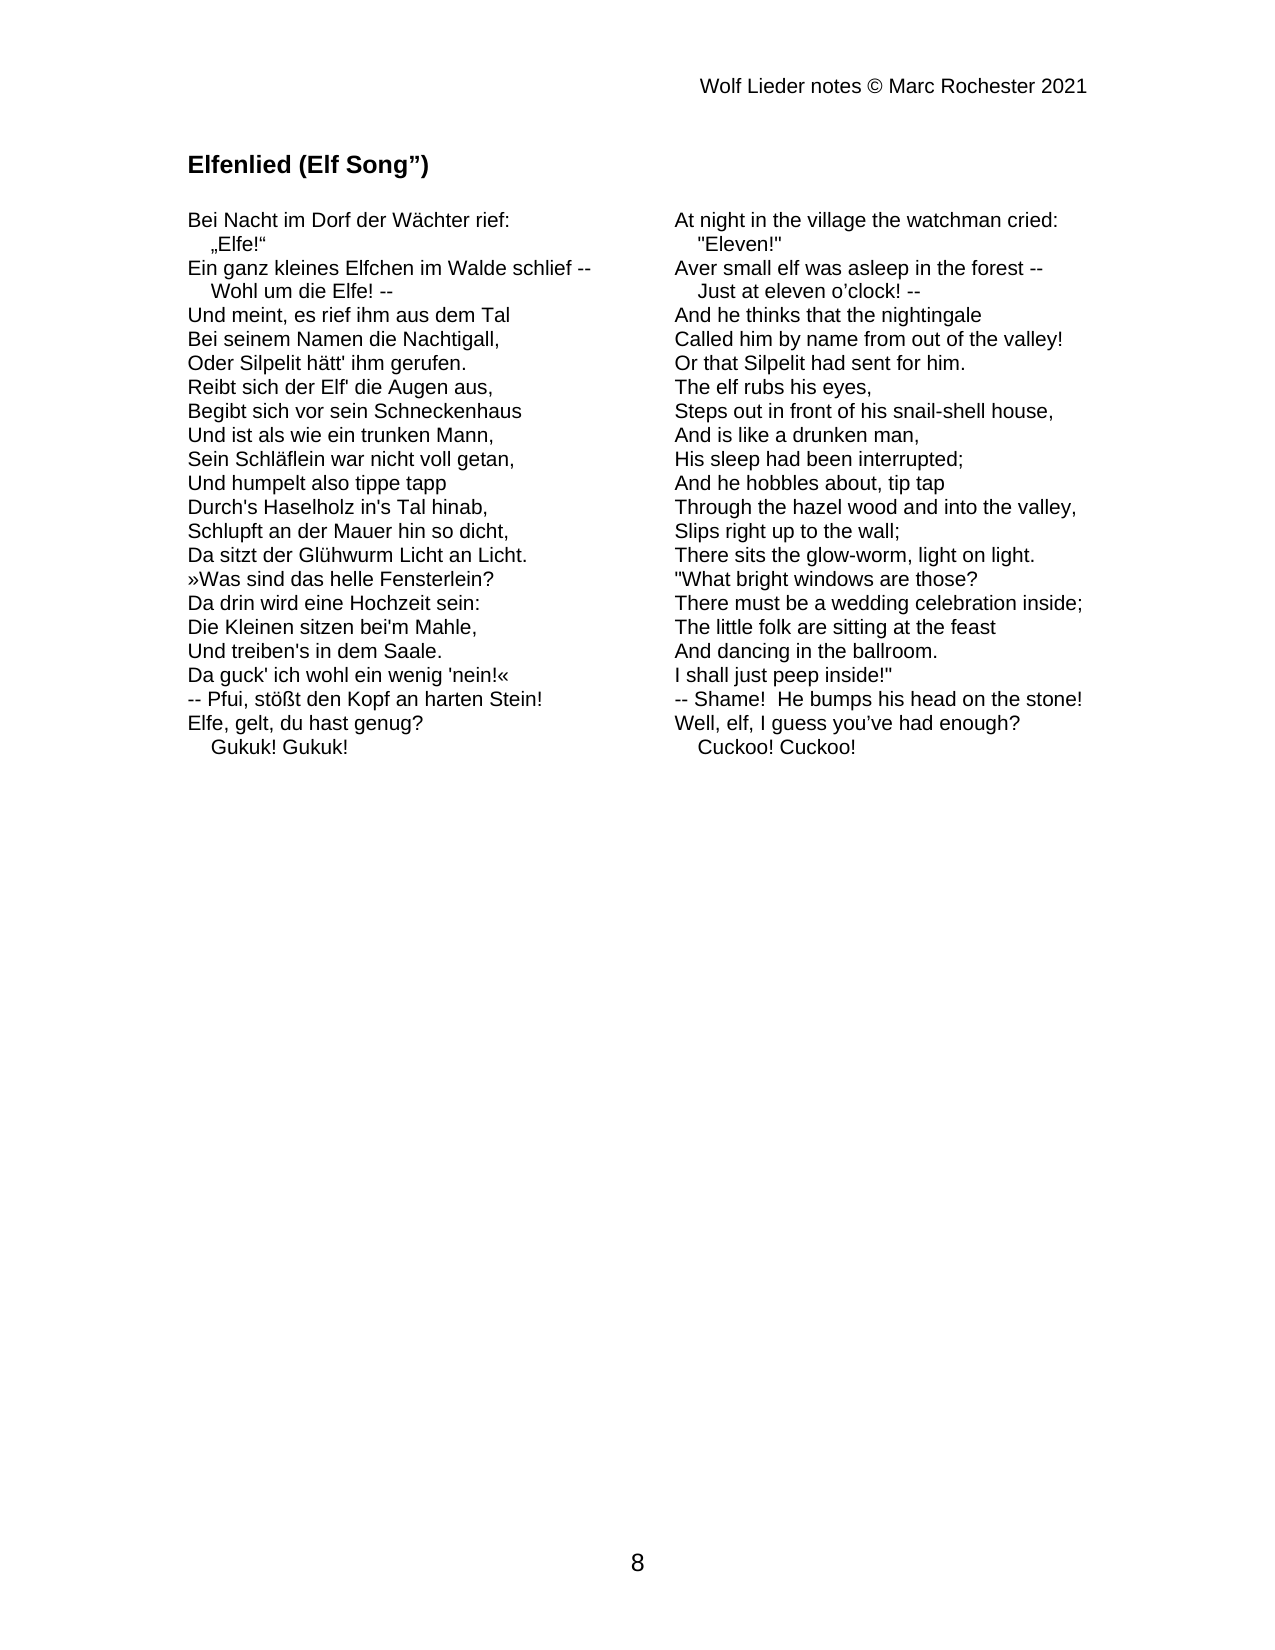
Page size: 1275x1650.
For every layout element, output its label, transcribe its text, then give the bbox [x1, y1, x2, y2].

text Da sitzt der Glühwurm Licht an Licht. [187, 543, 601, 567]
text Through the hazel wood and into the valley, [674, 495, 1087, 519]
text There sits the glow-worm, light on light. [674, 543, 1087, 567]
text Elfe, gelt, du hast genug? [187, 711, 601, 734]
text Reibt sich der Elf' die Augen aus, [187, 375, 601, 399]
text Steps out in front of his snail-shell house, [674, 399, 1087, 423]
text Ein ganz kleines Elfchen im Walde schlief -- [187, 255, 601, 279]
text Oder Silpelit hätt' ihm gerufen. [187, 351, 601, 375]
text His sleep had been interrupted; [674, 447, 1087, 471]
text Sein Schläflein war nicht voll getan, [187, 447, 601, 471]
text Da drin wird eine Hochzeit sein: [187, 591, 601, 615]
text Aver small elf was asleep in the forest -- [674, 255, 1087, 279]
text Wohl um die Elfe! -- [187, 279, 601, 303]
text "Eleven!" [674, 231, 1087, 255]
text Begibt sich vor sein Schneckenhaus [187, 399, 601, 423]
text »Was sind das helle Fensterlein? [187, 567, 601, 591]
text The elf rubs his eyes, [674, 375, 1087, 399]
text Bei Nacht im Dorf der Wächter rief: [187, 207, 601, 231]
text -- Pfui, stößt den Kopf an harten Stein! [187, 687, 601, 711]
text "What bright windows are those? [674, 567, 1087, 591]
text Gukuk! Gukuk! [187, 734, 601, 758]
text Da guck' ich wohl ein wenig 'nein!« [187, 663, 601, 687]
text Und meint, es rief ihm aus dem Tal [187, 303, 601, 327]
text Bei seinem Namen die Nachtigall, [187, 327, 601, 351]
text And dancing in the ballroom. [674, 639, 1087, 663]
text The little folk are sitting at the feast [674, 615, 1087, 639]
text Well, elf, I guess you’ve had enough? [674, 711, 1087, 734]
text And he thinks that the nightingale [674, 303, 1087, 327]
text And is like a drunken man, [674, 423, 1087, 447]
text Und treiben's in dem Saale. [187, 639, 601, 663]
text Slips right up to the wall; [674, 519, 1087, 543]
text Called him by name from out of the valley! [674, 327, 1087, 351]
text Und humpelt also tippe tapp [187, 471, 601, 495]
text Die Kleinen sitzen bei'm Mahle, [187, 615, 601, 639]
text Durch's Haselholz in's Tal hinab, [187, 495, 601, 519]
text „Elfe!“ [187, 231, 601, 255]
text Just at eleven o’clock! -- [674, 279, 1087, 303]
text Und ist als wie ein trunken Mann, [187, 423, 601, 447]
text -- Shame! He bumps his head on the stone! [674, 687, 1087, 711]
text I shall just peep inside!" [674, 663, 1087, 687]
text Cuckoo! Cuckoo! [674, 734, 1087, 758]
text Schlupft an der Mauer hin so dicht, [187, 519, 601, 543]
text Elfenlied (Elf Song”) [187, 150, 1087, 179]
text And he hobbles about, tip tap [674, 471, 1087, 495]
text Or that Silpelit had sent for him. [674, 351, 1087, 375]
text At night in the village the watchman cried: [674, 207, 1087, 231]
text There must be a wedding celebration inside; [674, 591, 1087, 615]
